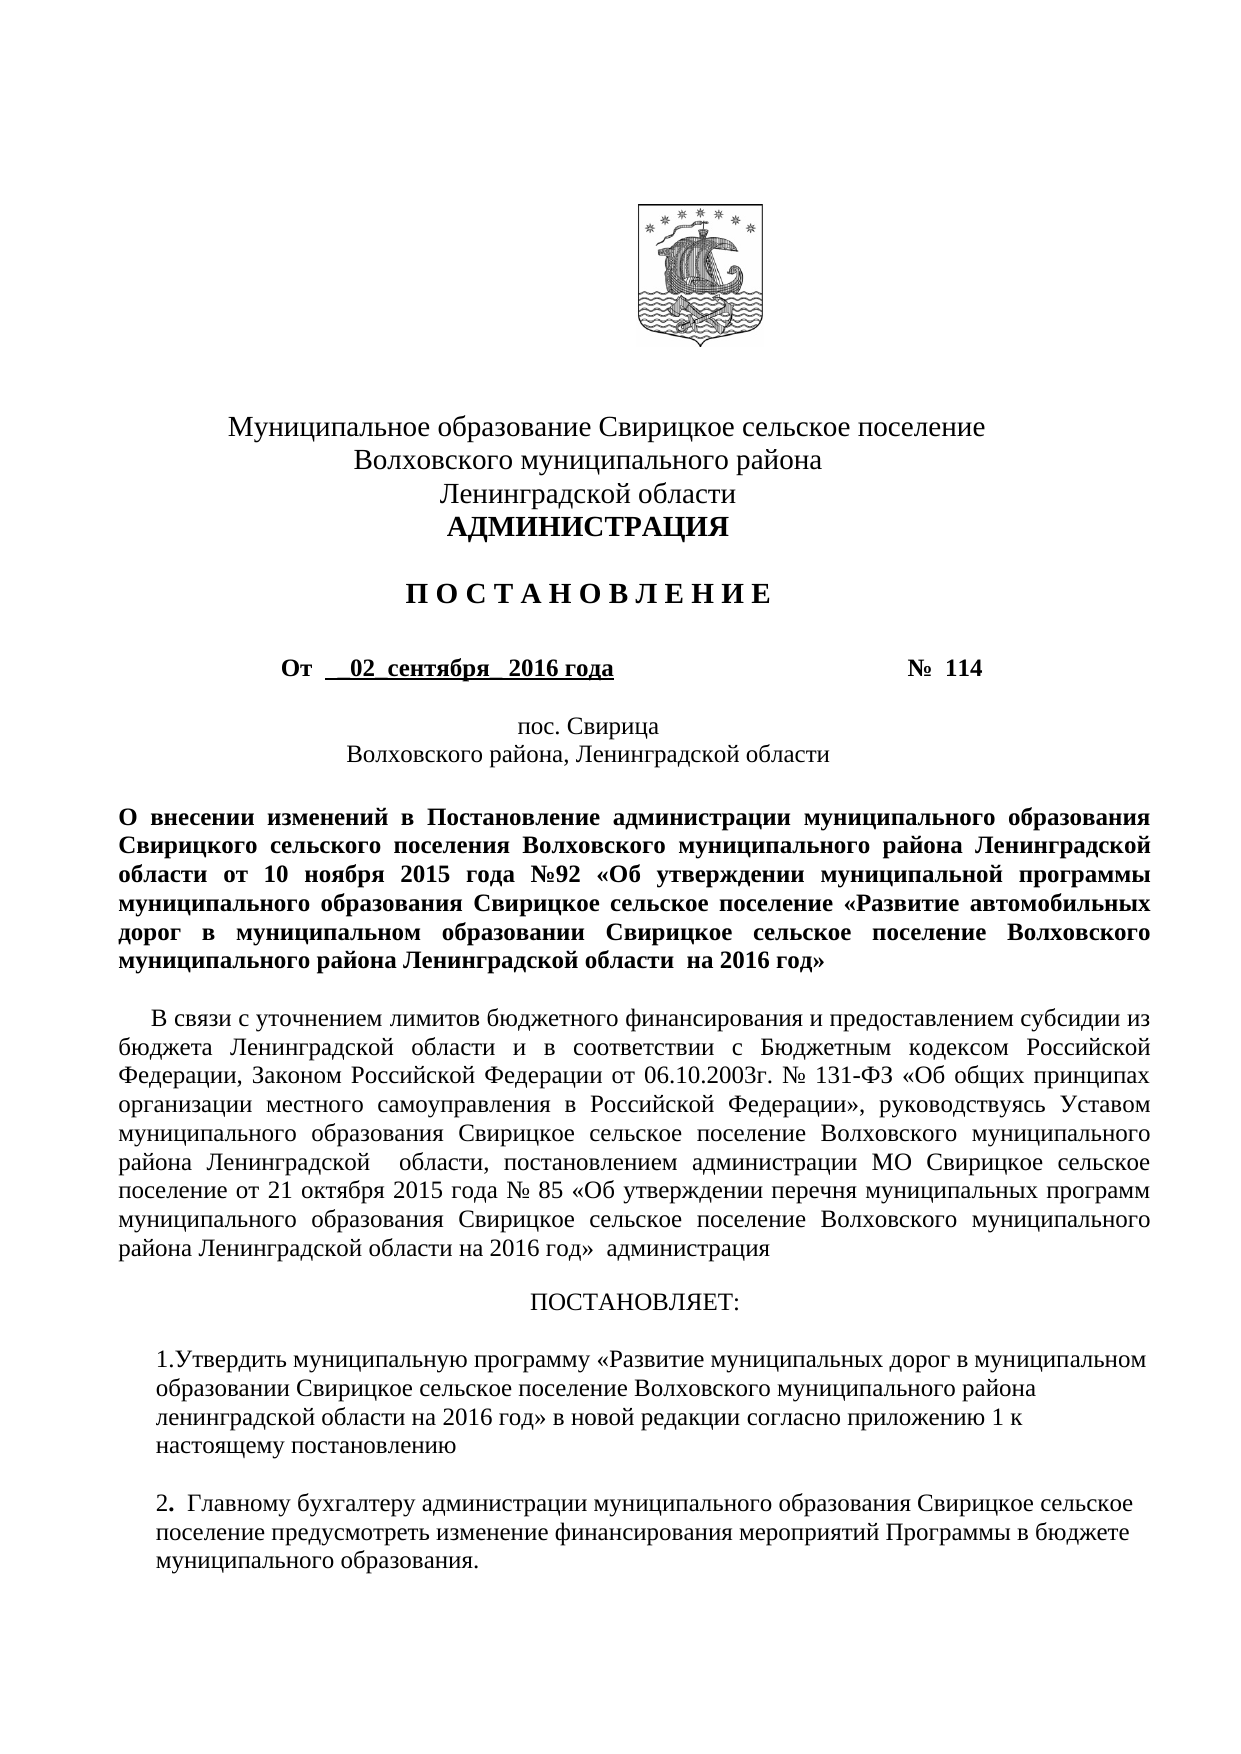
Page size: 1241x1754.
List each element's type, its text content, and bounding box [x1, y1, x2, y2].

text Ленинградской области [24, 476, 1152, 509]
text Волховского муниципального района [24, 442, 1152, 476]
text пос. Свирица [24, 711, 1152, 739]
text 1.Утвердить муниципальную программу «Развитие муниципальных дорог в муниципальном образовании Свирицкое сельское поселение Волховского муниципального района ленинградской области на 2016 год» в новой редакции согласно приложению 1 к настоящему постановлению [156, 1344, 1152, 1459]
text Волховского района, Ленинградской области [24, 739, 1152, 768]
text П О С Т А Н О В Л Е Н И Е [24, 577, 1152, 610]
text ПОСТАНОВЛЯЕТ: [118, 1287, 1152, 1316]
text В связи с уточнением лимитов бюджетного финансирования и предоставлением субсидии из бюджета Ленинградской области и в соответствии с Бюджетным кодексом Российской Федерации, Законом Российской Федерации от 06.10.2003г. № 131-ФЗ «Об общих принципах организации местного самоуправления в Российской Федерации», руководствуясь Уставом муниципального образования Свирицкое сельское поселение Волховского муниципального района Ленинградской области, постановлением администрации МО Свирицкое сельское поселение от 21 октября 2015 года № 85 «Об утверждении перечня муниципальных программ муниципального образования Свирицкое сельское поселение Волховского муниципального района Ленинградской области на 2016 год» администрация [118, 1003, 1152, 1262]
text От _02_сентября_ 2016 года № 114 [24, 653, 1152, 682]
picture [636, 204, 765, 347]
text Муниципальное образование Свирицкое сельское поселение [62, 409, 1152, 442]
text 2. Главному бухгалтеру администрации муниципального образования Свирицкое сельское поселение предусмотреть изменение финансирования мероприятий Программы в бюджете муниципального образования. [156, 1488, 1152, 1574]
text АДМИНИСТРАЦИЯ [24, 509, 1152, 543]
text О внесении изменений в Постановление администрации муниципального образования Свирицкого сельского поселения Волховского муниципального района Ленинградской области от 10 ноября 2015 года №92 «Об утверждении муниципальной программы муниципального образования Свирицкое сельское поселение «Развитие автомобильных дорог в муниципальном образовании Свирицкое сельское поселение Волховского муниципального района Ленинградской области на 2016 год» [118, 802, 1152, 974]
